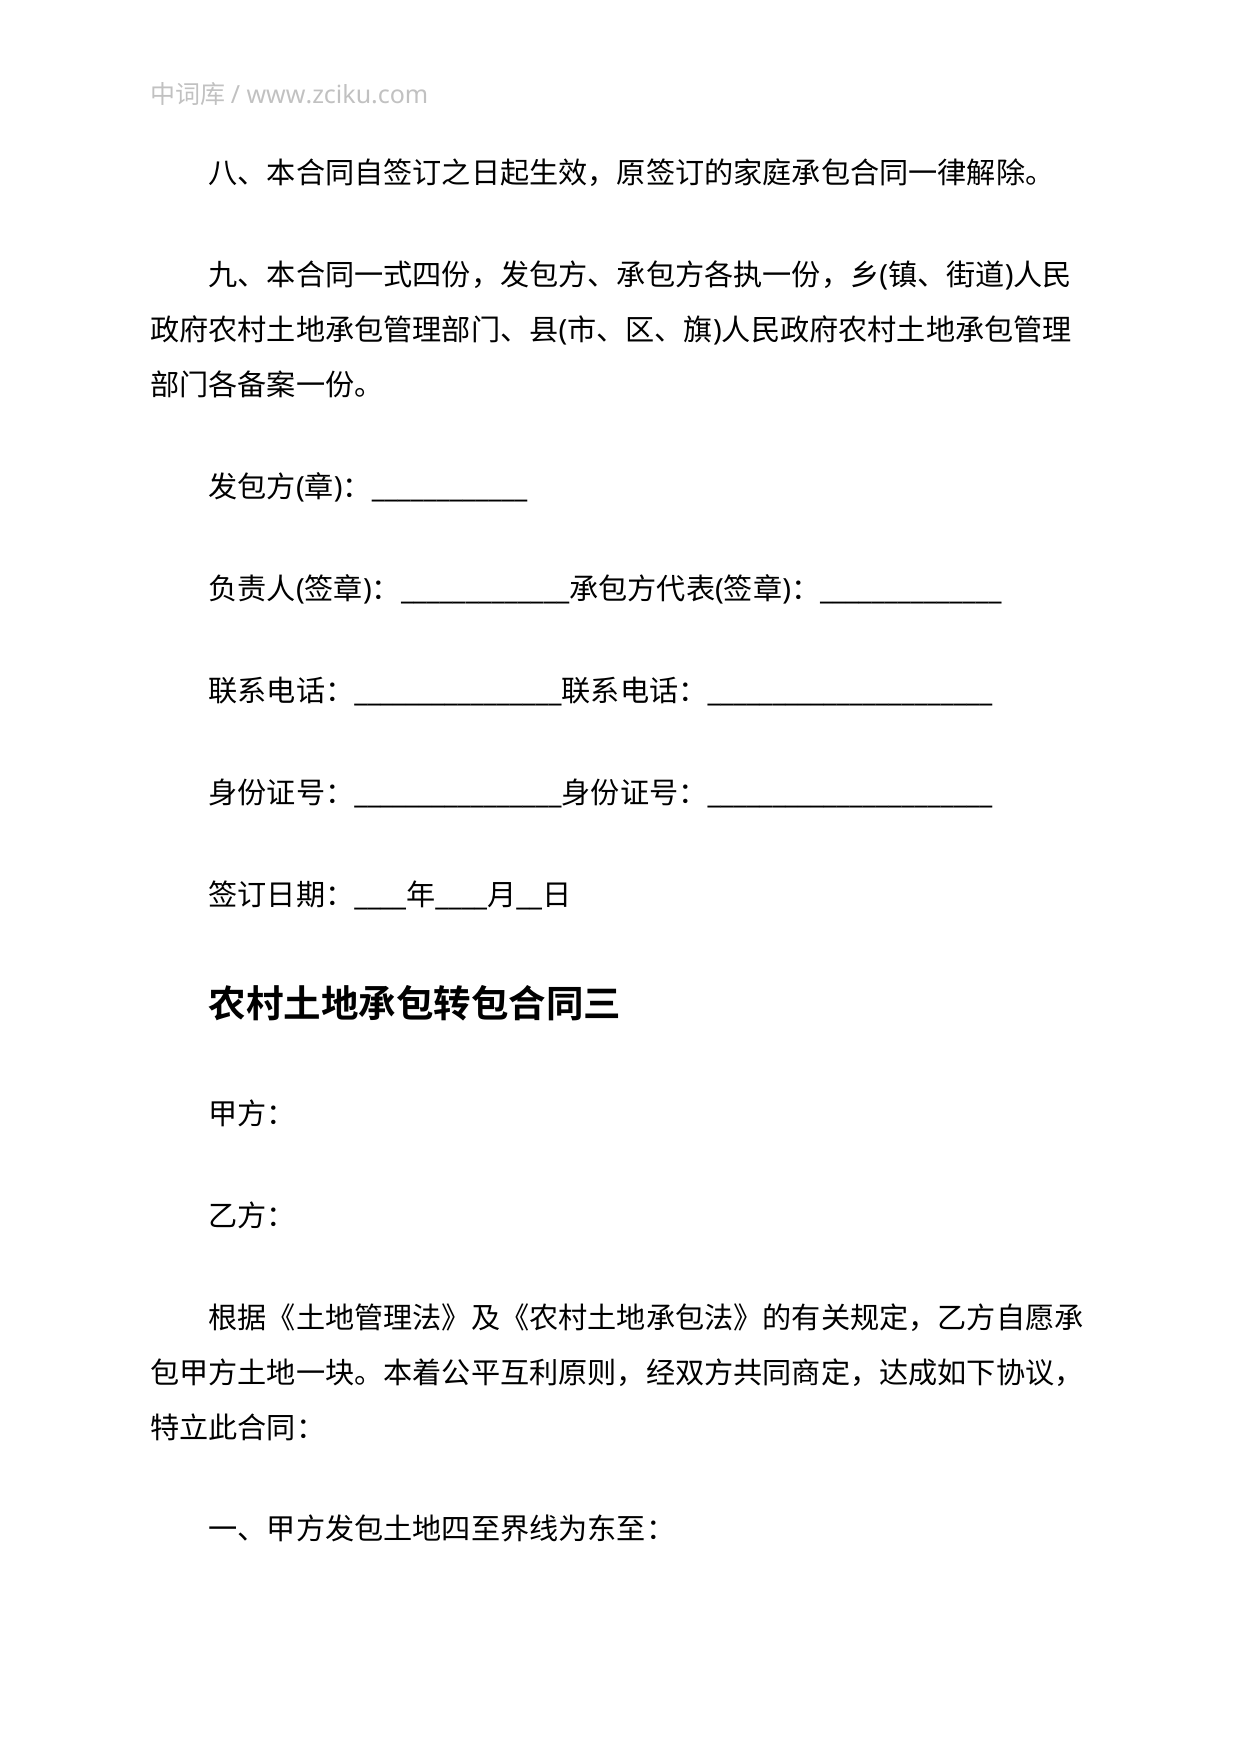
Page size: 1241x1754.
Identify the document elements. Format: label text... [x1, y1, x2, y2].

text 甲方： [150, 1091, 1090, 1133]
text 发包方(章)：____________ [150, 463, 1090, 506]
text 根据《土地管理法》及《农村土地承包法》的有关规定，乙方自愿承包甲方土地一块。本着公平互利原则，经双方共同商定，达成如下协议，特立此合同： [150, 1294, 1090, 1446]
text 农村土地承包转包合同三 [150, 973, 1090, 1028]
text 身份证号：________________身份证号：______________________ [150, 769, 1090, 812]
text 八、本合同自签订之日起生效，原签订的家庭承包合同一律解除。 [150, 150, 1090, 192]
text 一、甲方发包土地四至界线为东至： [150, 1506, 1090, 1548]
text 乙方： [150, 1193, 1090, 1235]
text 签订日期：____年____月__日 [150, 871, 1090, 914]
text 负责人(签章)：_____________承包方代表(签章)：______________ [150, 566, 1090, 608]
text 九、本合同一式四份，发包方、承包方各执一份，乡(镇、街道)人民政府农村土地承包管理部门、县(市、区、旗)人民政府农村土地承包管理部门各备案一份。 [150, 252, 1090, 404]
text 联系电话：________________联系电话：______________________ [150, 667, 1090, 710]
